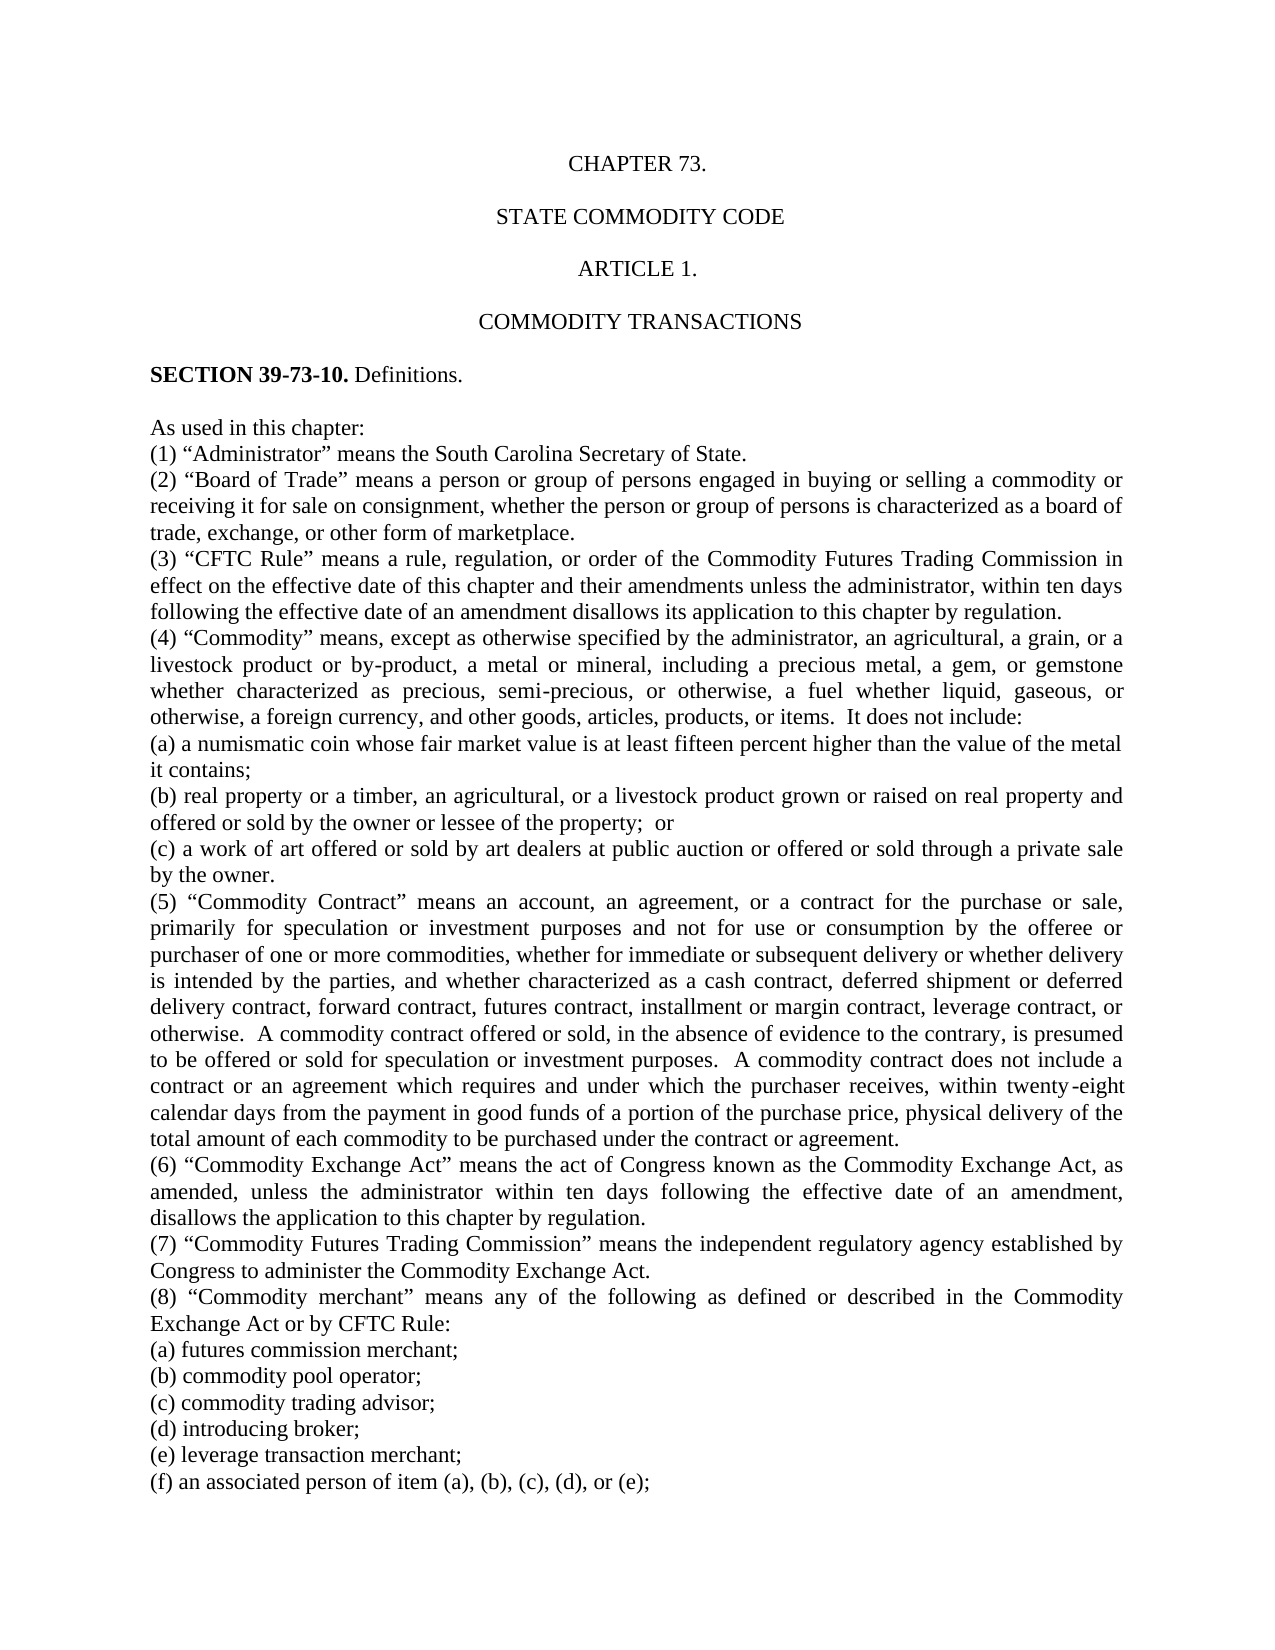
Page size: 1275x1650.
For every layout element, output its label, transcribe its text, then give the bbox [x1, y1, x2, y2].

text (f) an associated person of item (a), (b), (c), (d), or (e); [150, 1468, 1125, 1494]
text (c) commodity trading advisor; [150, 1389, 1125, 1415]
text (8) “Commodity merchant” means any of the following as defined or described in the Commodity Exchange Act or by CFTC Rule: [150, 1283, 1125, 1336]
text (a) futures commission merchant; [150, 1336, 1125, 1362]
text (a) a numismatic coin whose fair market value is at least fifteen percent higher than the value of the metal it contains; [150, 730, 1125, 782]
text (5) “Commodity Contract” means an account, an agreement, or a contract for the purchase or sale, primarily for speculation or investment purposes and not for use or consumption by the offeree or purchaser of one or more commodities, whether for immediate or subsequent delivery or whether delivery is intended by the parties, and whether characterized as a cash contract, deferred shipment or deferred delivery contract, forward contract, futures contract, installment or margin contract, leverage contract, or otherwise. A commodity contract offered or sold, in the absence of evidence to the contrary, is presumed to be offered or sold for speculation or investment purposes. A commodity contract does not include a contract or an agreement which requires and under which the purchaser receives, within twenty-eight calendar days from the payment in good funds of a portion of the purchase price, physical delivery of the total amount of each commodity to be purchased under the contract or agreement. [150, 888, 1125, 1151]
text STATE COMMODITY CODE [150, 203, 1125, 229]
text (7) “Commodity Futures Trading Commission” means the independent regulatory agency established by Congress to administer the Commodity Exchange Act. [150, 1231, 1125, 1283]
text (2) “Board of Trade” means a person or group of persons engaged in buying or selling a commodity or receiving it for sale on consignment, whether the person or group of persons is characterized as a board of trade, exchange, or other form of marketplace. [150, 466, 1125, 545]
text (4) “Commodity” means, except as otherwise specified by the administrator, an agricultural, a grain, or a livestock product or by-product, a metal or mineral, including a precious metal, a gem, or gemstone whether characterized as precious, semi-precious, or otherwise, a fuel whether liquid, gaseous, or otherwise, a foreign currency, and other goods, articles, products, or items. It does not include: [150, 624, 1125, 730]
text SECTION 39-73-10. Definitions. [150, 361, 1125, 387]
text (6) “Commodity Exchange Act” means the act of Congress known as the Commodity Exchange Act, as amended, unless the administrator within ten days following the effective date of an amendment, disallows the application to this chapter by regulation. [150, 1151, 1125, 1231]
text CHAPTER 73. [150, 150, 1125, 176]
text (1) “Administrator” means the South Carolina Secretary of State. [150, 440, 1125, 466]
text (d) introducing broker; [150, 1415, 1125, 1441]
text (b) commodity pool operator; [150, 1362, 1125, 1389]
text COMMODITY TRANSACTIONS [150, 308, 1125, 334]
text (c) a work of art offered or sold by art dealers at public auction or offered or sold through a private sale by the owner. [150, 835, 1125, 888]
text (e) leverage transaction merchant; [150, 1441, 1125, 1468]
text As used in this chapter: [150, 413, 1125, 440]
text ARTICLE 1. [150, 255, 1125, 282]
text (3) “CFTC Rule” means a rule, regulation, or order of the Commodity Futures Trading Commission in effect on the effective date of this chapter and their amendments unless the administrator, within ten days following the effective date of an amendment disallows its application to this chapter by regulation. [150, 545, 1125, 624]
text (b) real property or a timber, an agricultural, or a livestock product grown or raised on real property and offered or sold by the owner or lessee of the property; or [150, 782, 1125, 835]
